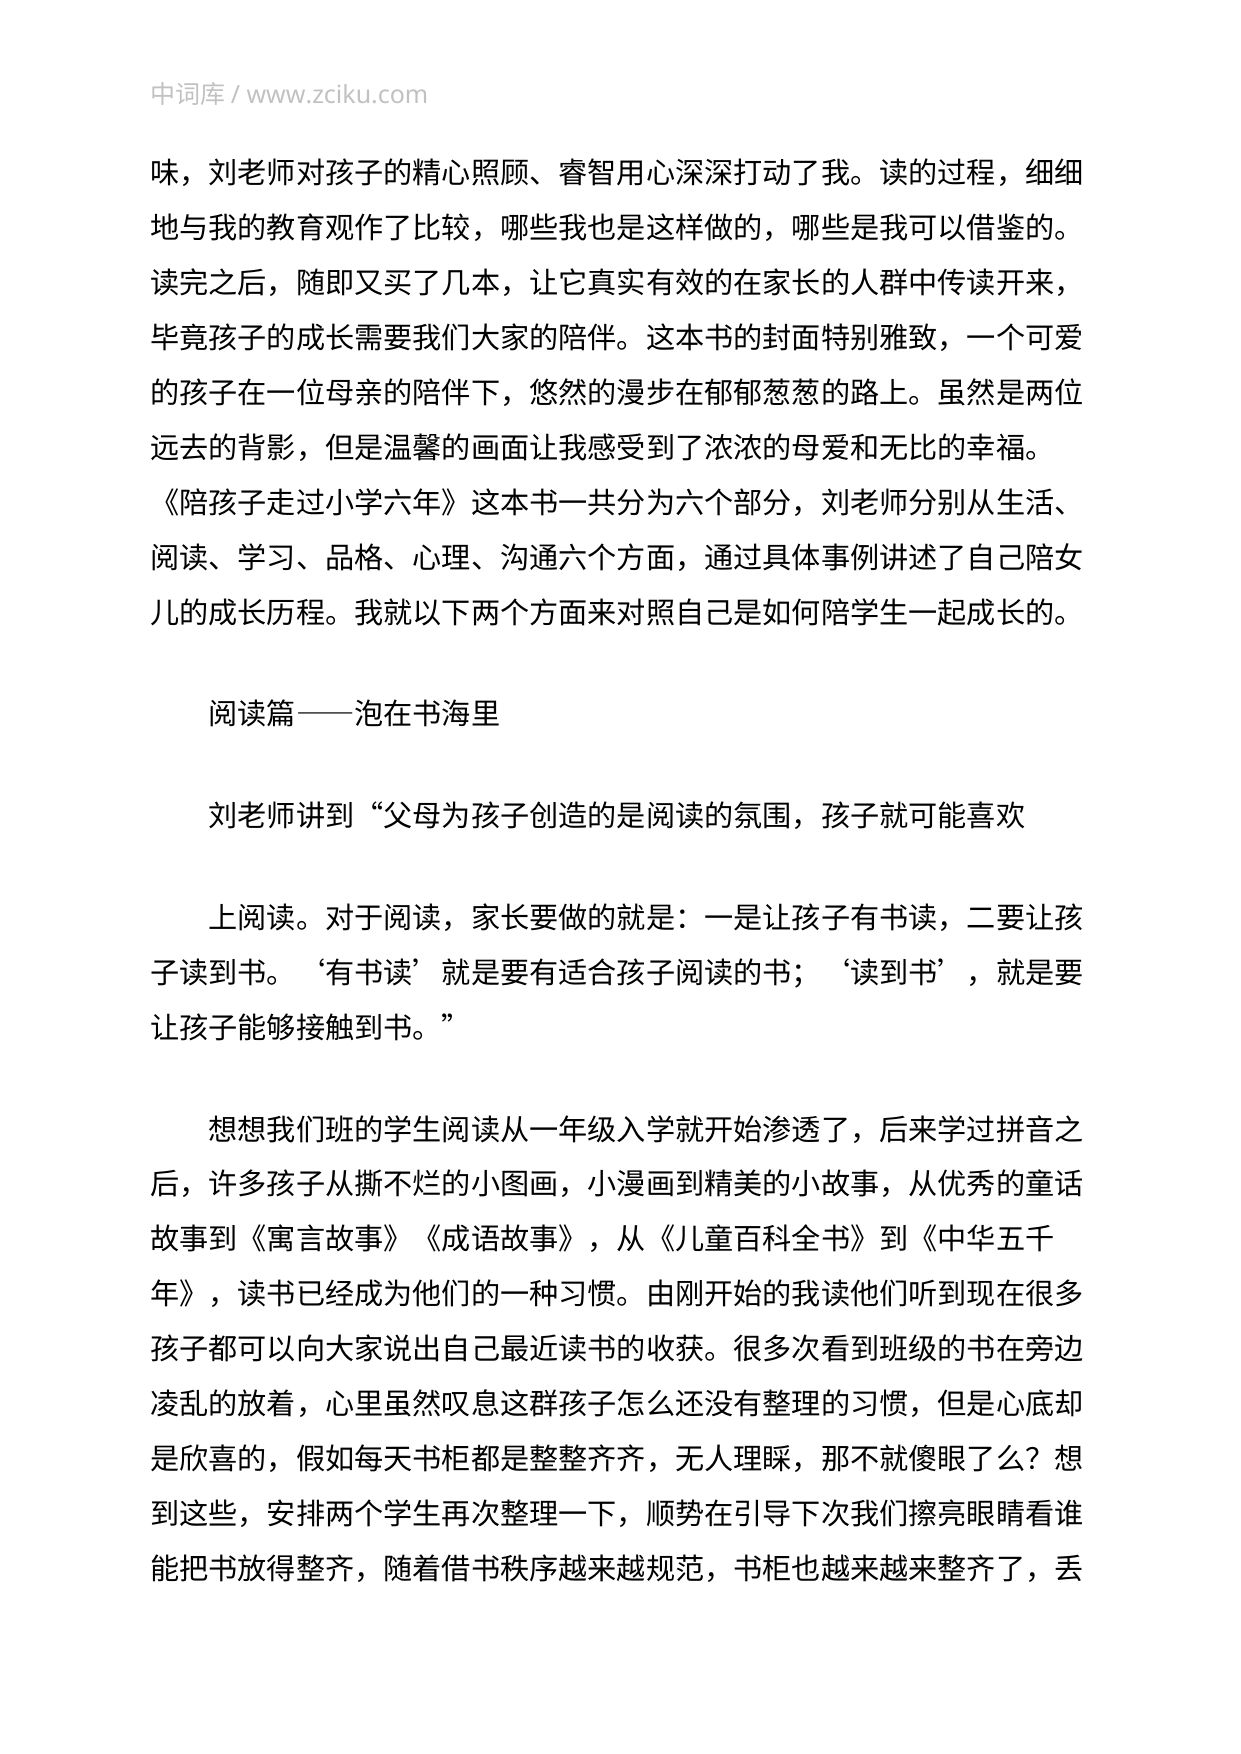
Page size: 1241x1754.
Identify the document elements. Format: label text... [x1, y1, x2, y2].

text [150, 1106, 1090, 1587]
text 上阅读。对于阅读，家长要做的就是：一是让孩子有书读，二要让孩子读到书。‘有书读’就是要有适合孩子阅读的书；‘读到书’，就是要让孩子能够接触到书。” [150, 894, 1090, 1047]
text 刘老师讲到“父母为孩子创造的是阅读的氛围，孩子就可能喜欢 [150, 793, 1090, 835]
text 阅读篇——泡在书海里 [150, 691, 1090, 733]
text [150, 150, 1090, 631]
